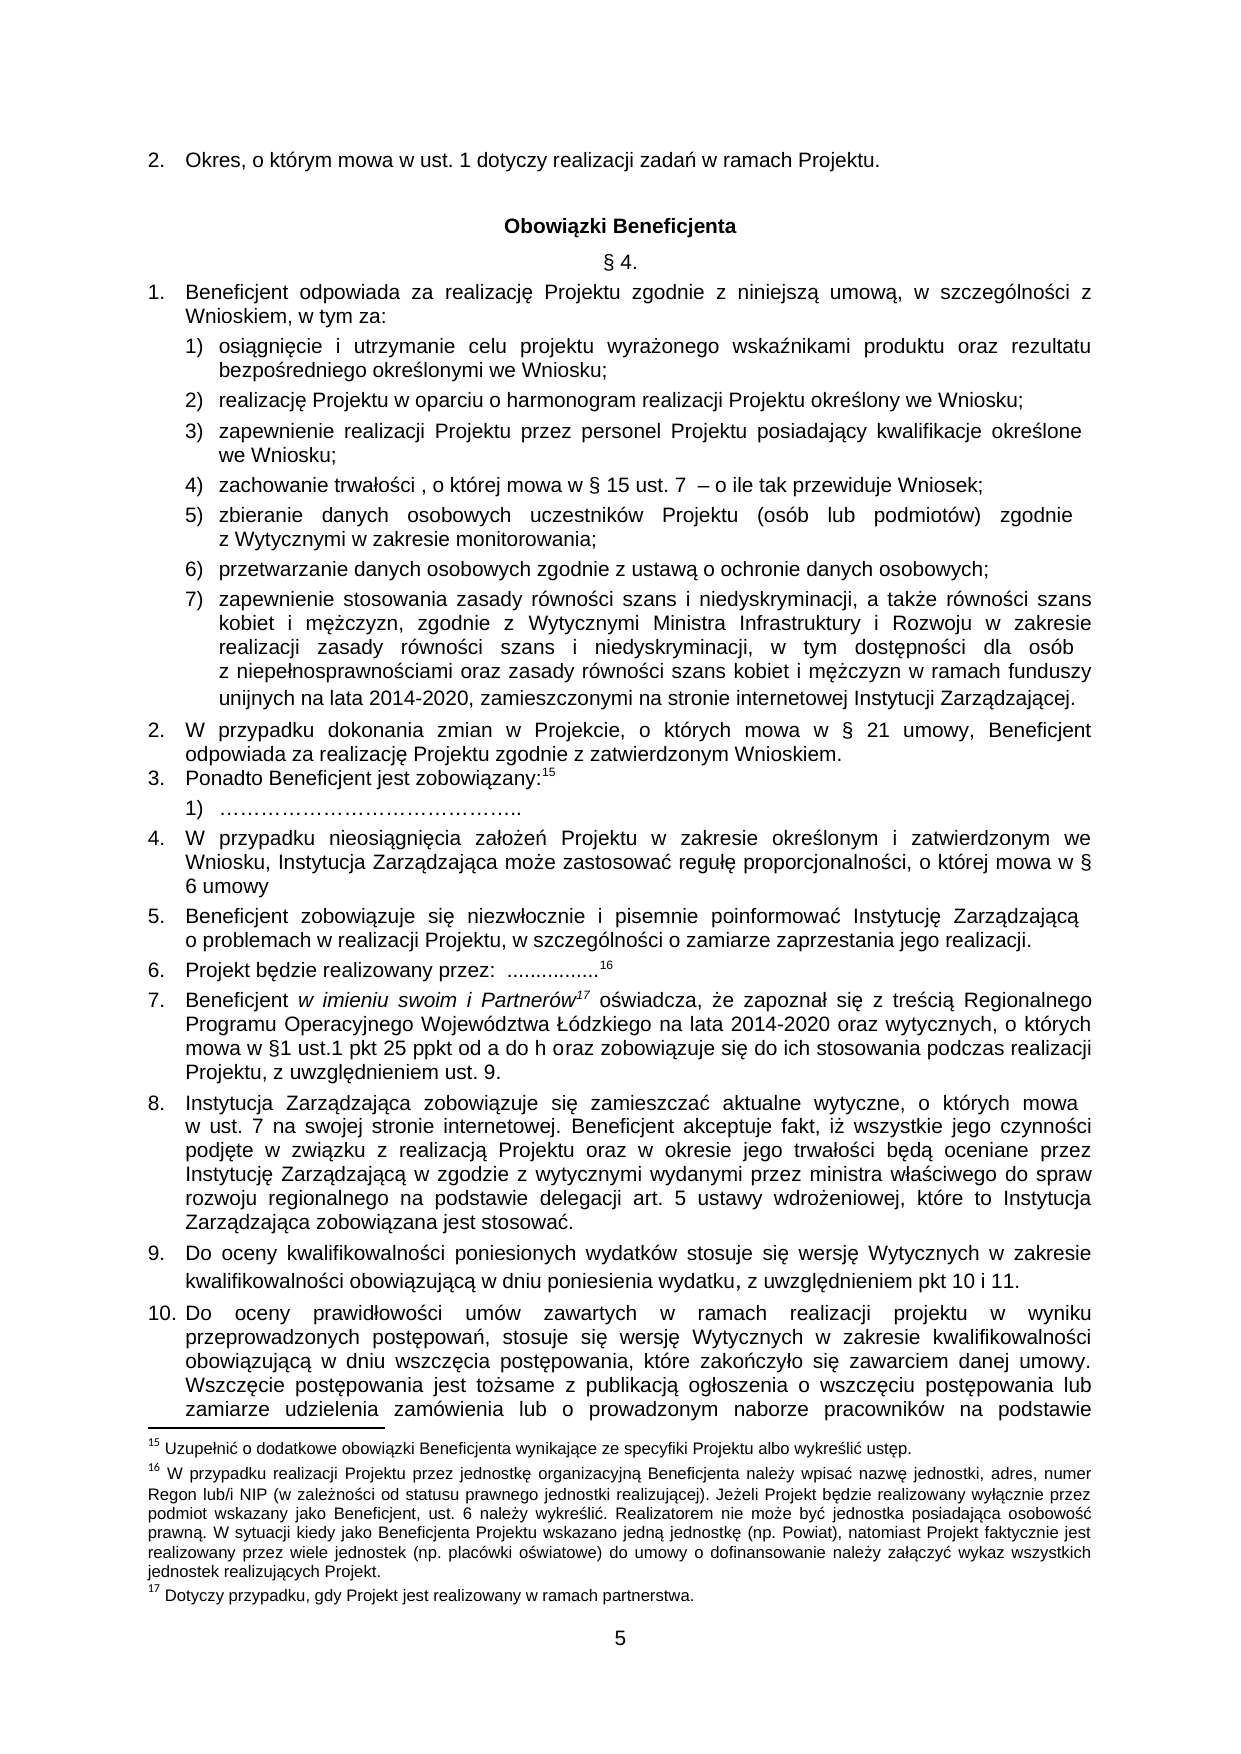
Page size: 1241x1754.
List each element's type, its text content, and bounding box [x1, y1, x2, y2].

list Beneficjent zobowiązuje się niezwłocznie i pisemnie poinformować Instytucję Zarządzającą o problemach w realizacji Projektu, w szczególności o zamiarze zaprzestania jego realizacji. [148, 904, 1092, 952]
list Beneficjent w imieniu swoim i Partnerów oświadcza, że zapoznał się z treścią Regionalnego Programu Operacyjnego Województwa Łódzkiego na lata 2014-2020 oraz wytycznych, o których mowa w §1 ust.1 pkt 25 ppkt od a do h oraz zobowiązuje się do ich stosowania podczas realizacji Projektu, z uwzględnieniem ust. 9. [148, 988, 1092, 1084]
list zachowanie trwałości , o której mowa w § 15 ust. 7 – o ile tak przewiduje Wniosek; [185, 473, 1092, 497]
list Okres, o którym mowa w ust. 1 dotyczy realizacji zadań w ramach Projektu. [148, 148, 1092, 172]
list osiągnięcie i utrzymanie celu projektu wyrażonego wskaźnikami produktu oraz rezultatu bezpośredniego określonymi we Wniosku; [185, 334, 1092, 382]
list zbieranie danych osobowych uczestników Projektu (osób lub podmiotów) zgodnie z Wytycznymi w zakresie monitorowania; [185, 503, 1092, 551]
list W przypadku nieosiągnięcia założeń Projektu w zakresie określonym i zatwierdzonym we Wniosku, Instytucja Zarządzająca może zastosować regułę proporcjonalności, o której mowa w § 6 umowy [148, 826, 1092, 898]
list Instytucja Zarządzająca zobowiązuje się zamieszczać aktualne wytyczne, o których mowa w ust. 7 na swojej stronie internetowej. Beneficjent akceptuje fakt, iż wszystkie jego czynności podjęte w związku z realizacją Projektu oraz w okresie jego trwałości będą oceniane przez Instytucję Zarządzającą w zgodzie z wytycznymi wydanymi przez ministra właściwego do spraw rozwoju regionalnego na podstawie delegacji art. 5 ustawy wdrożeniowej, które to Instytucja Zarządzająca zobowiązana jest stosować. [148, 1090, 1092, 1234]
list W przypadku dokonania zmian w Projekcie, o których mowa w § 21 umowy, Beneficjent odpowiada za realizację Projektu zgodnie z zatwierdzonym Wnioskiem. [148, 717, 1092, 765]
list Projekt będzie realizowany przez: ................ [148, 958, 1092, 982]
list Do oceny kwalifikowalności poniesionych wydatków stosuje się wersję Wytycznych w zakresie kwalifikowalności obowiązującą w dniu poniesienia wydatku, z uwzględnieniem pkt 10 i 11. [148, 1240, 1092, 1295]
list zapewnienie stosowania zasady równości szans i niedyskryminacji, a także równości szans kobiet i mężczyzn, zgodnie z Wytycznymi Ministra Infrastruktury i Rozwoju w zakresie realizacji zasady równości szans i niedyskryminacji, w tym dostępności dla osób z niepełnosprawnościami oraz zasady równości szans kobiet i mężczyzn w ramach funduszy unijnych na lata 2014-2020, zamieszczonymi na stronie internetowej Instytucji Zarządzającej. [185, 587, 1092, 711]
list realizację Projektu w oparciu o harmonogram realizacji Projektu określony we Wniosku; [185, 388, 1092, 412]
list przetwarzanie danych osobowych zgodnie z ustawą o ochronie danych osobowych; [185, 557, 1092, 581]
text § 4. [148, 250, 1092, 274]
text Obowiązki Beneficjenta [148, 214, 1092, 238]
list …………………………………….. [185, 796, 1092, 819]
list Ponadto Beneficjent jest zobowiązany: [148, 765, 1092, 789]
list Beneficjent odpowiada za realizację Projektu zgodnie z niniejszą umową, w szczególności z Wnioskiem, w tym za: [148, 280, 1092, 328]
list zapewnienie realizacji Projektu przez personel Projektu posiadający kwalifikacje określone we Wniosku; [185, 418, 1092, 466]
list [148, 1301, 1092, 1421]
